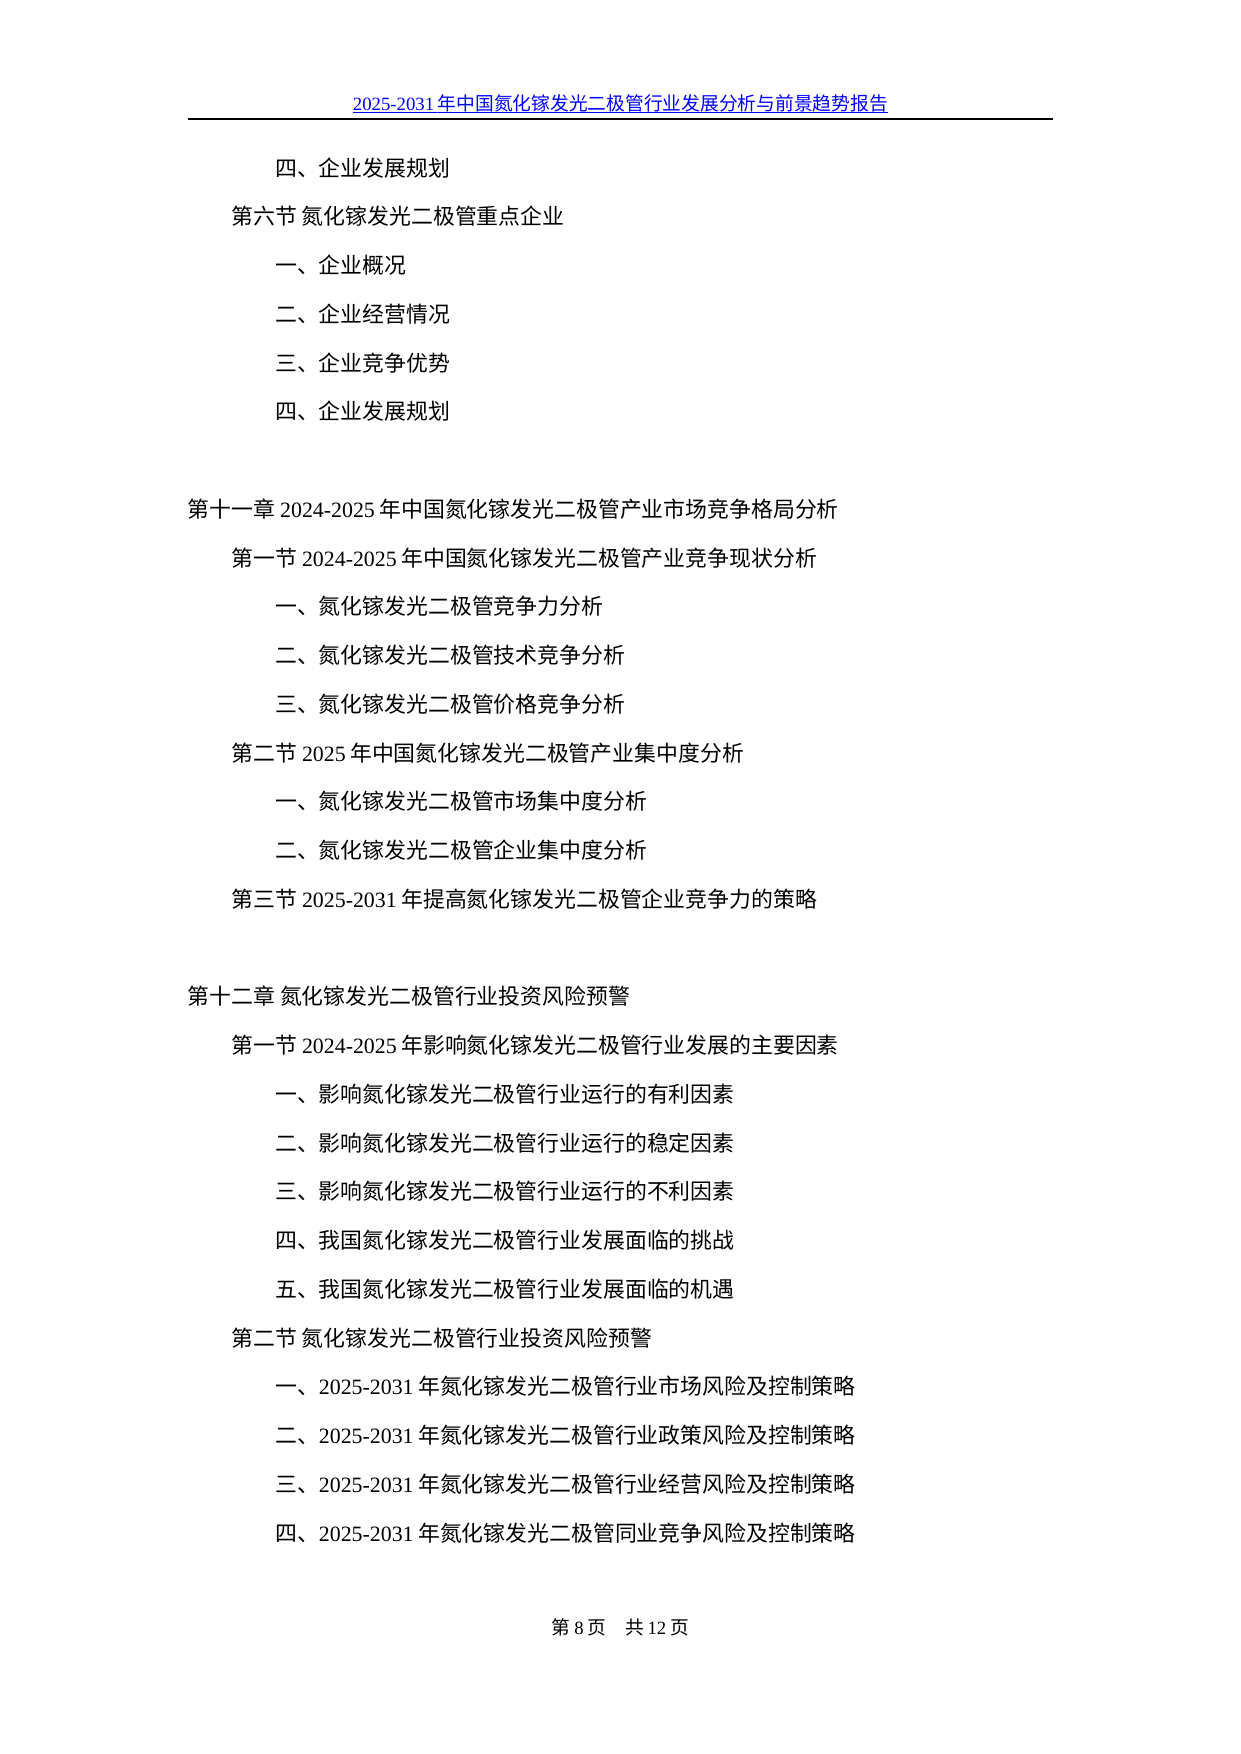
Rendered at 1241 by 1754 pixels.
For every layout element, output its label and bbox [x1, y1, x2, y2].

text [187, 150, 1053, 1548]
